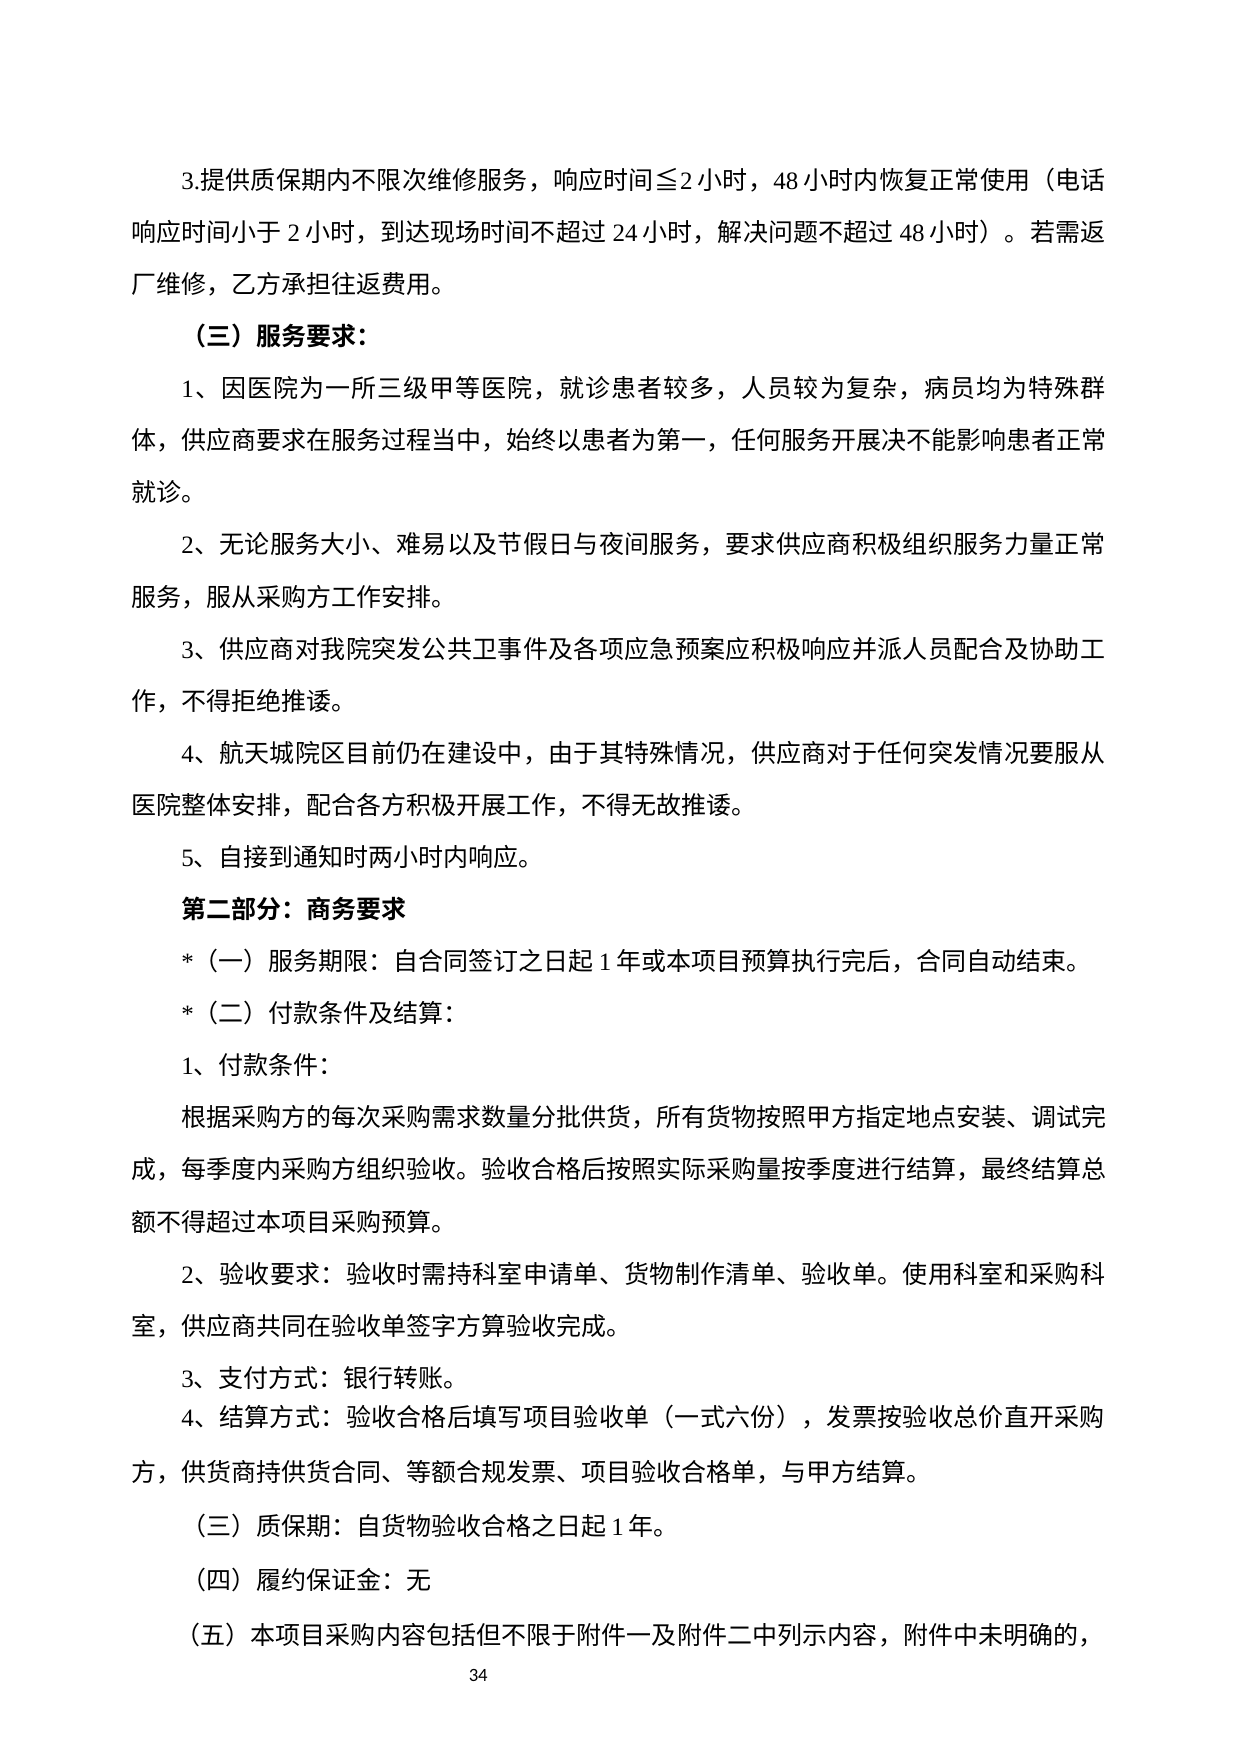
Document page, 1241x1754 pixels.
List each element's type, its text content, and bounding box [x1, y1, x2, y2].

subtitle （三）服务要求： [131, 304, 1106, 356]
text 1、因医院为一所三级甲等医院，就诊患者较多，人员较为复杂，病员均为特殊群体，供应商要求在服务过程当中，始终以患者为第一，任何服务开展决不能影响患者正常就诊。 [131, 356, 1106, 512]
text 根据采购方的每次采购需求数量分批供货，所有货物按照甲方指定地点安装、调试完成，每季度内采购方组织验收。验收合格后按照实际采购量按季度进行结算，最终结算总额不得超过本项目采购预算。 [131, 1085, 1106, 1241]
subtitle 第二部分：商务要求 [131, 877, 1106, 929]
text 4、结算方式：验收合格后填写项目验收单（一式六份），发票按验收总价直开采购方，供货商持供货合同、等额合规发票、项目验收合格单，与甲方结算。 [131, 1398, 1106, 1488]
text 3.提供质保期内不限次维修服务，响应时间≦2小时，48小时内恢复正常使用（电话响应时间小于2小时，到达现场时间不超过24小时，解决问题不超过48小时）。若需返厂维修，乙方承担往返费用。 [131, 148, 1106, 304]
text *（二）付款条件及结算： [131, 981, 1106, 1033]
text 2、无论服务大小、难易以及节假日与夜间服务，要求供应商积极组织服务力量正常服务，服从采购方工作安排。 [131, 512, 1106, 616]
text （四）履约保证金：无 [131, 1561, 1106, 1597]
text 2、验收要求：验收时需持科室申请单、货物制作清单、验收单。使用科室和采购科室，供应商共同在验收单签字方算验收完成。 [131, 1241, 1106, 1346]
text 5、自接到通知时两小时内响应。 [131, 825, 1106, 877]
text 1、付款条件： [131, 1033, 1106, 1085]
text *（一）服务期限：自合同签订之日起1年或本项目预算执行完后，合同自动结束。 [131, 929, 1106, 981]
text 3、支付方式：银行转账。 [131, 1346, 1106, 1398]
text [131, 1615, 1106, 1651]
text 4、航天城院区目前仍在建设中，由于其特殊情况，供应商对于任何突发情况要服从医院整体安排，配合各方积极开展工作，不得无故推诿。 [131, 721, 1106, 825]
text 3、供应商对我院突发公共卫事件及各项应急预案应积极响应并派人员配合及协助工作，不得拒绝推诿。 [131, 616, 1106, 721]
text （三）质保期：自货物验收合格之日起1年。 [131, 1506, 1106, 1543]
